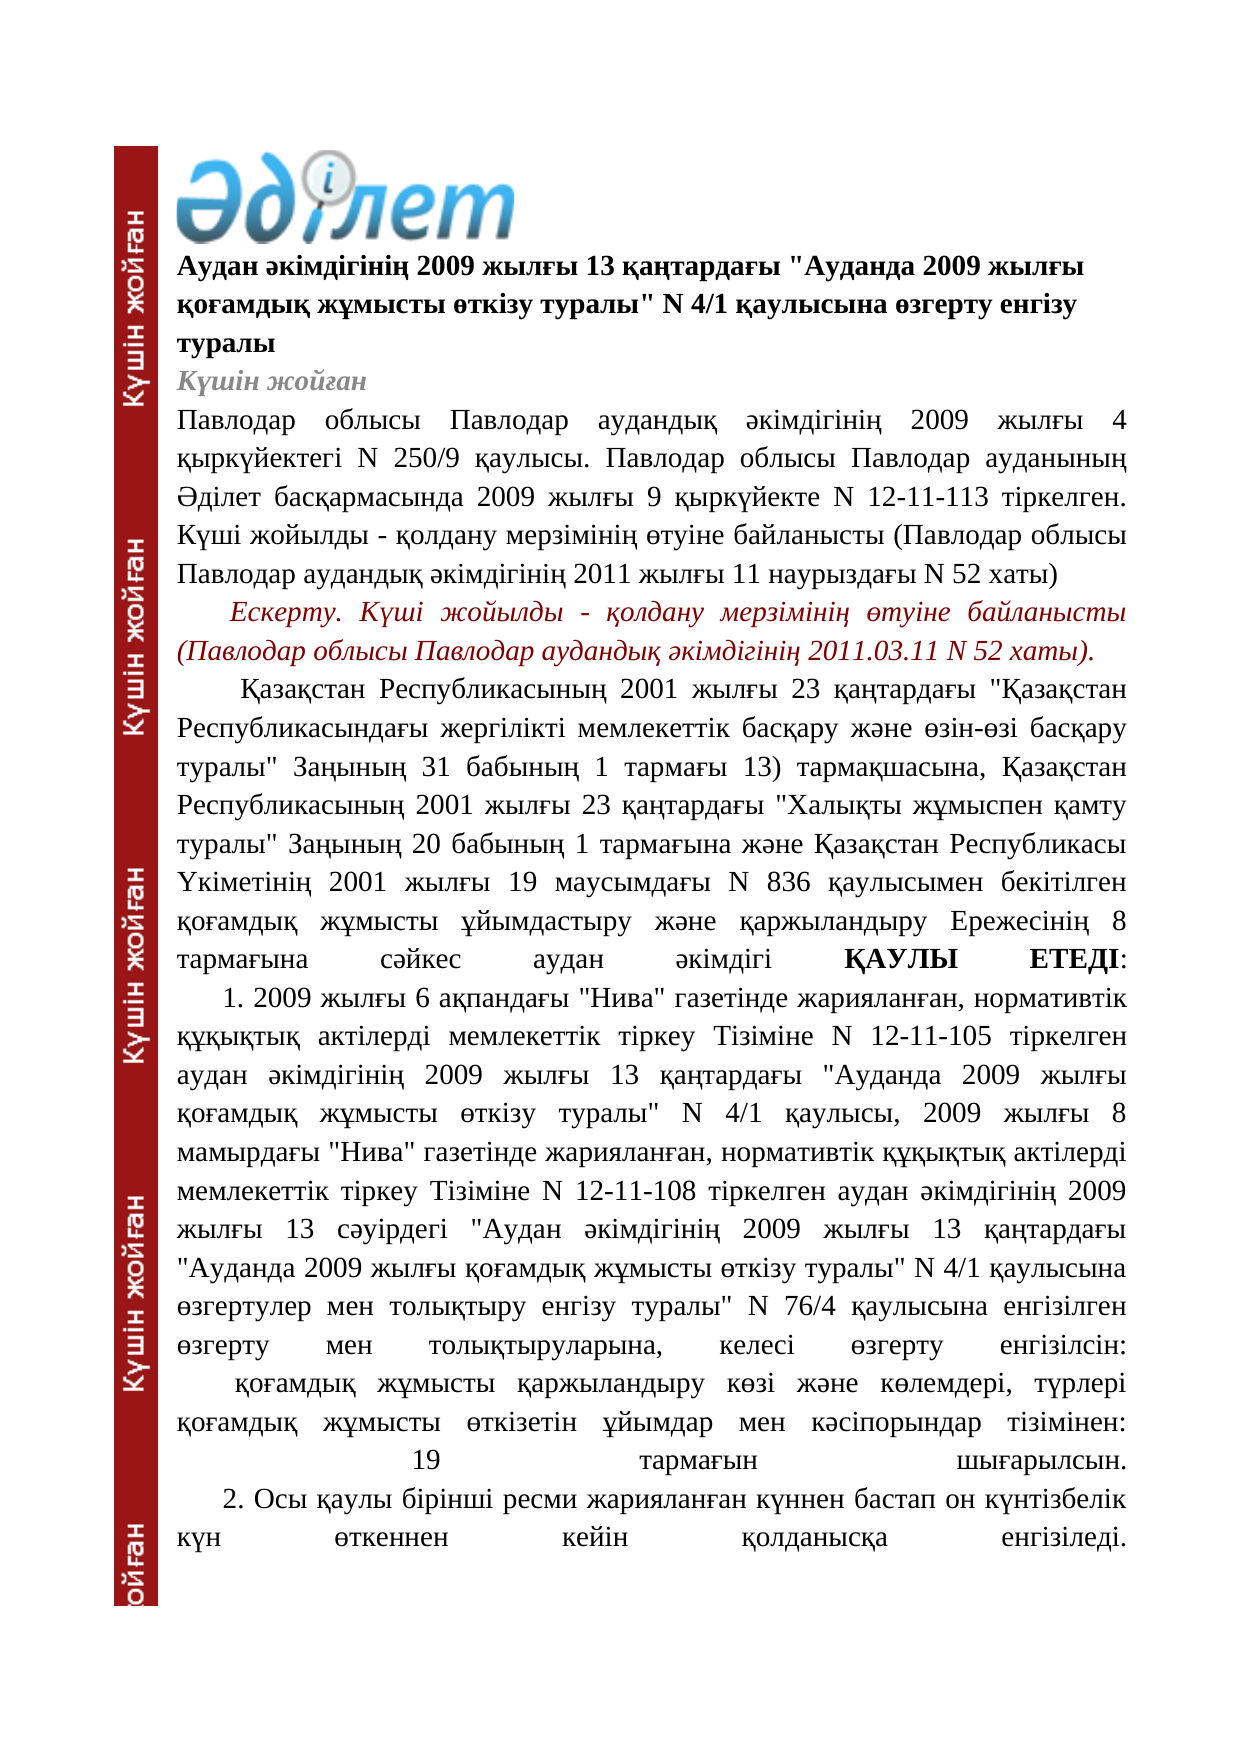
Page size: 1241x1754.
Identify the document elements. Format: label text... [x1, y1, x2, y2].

picture [114, 146, 158, 248]
picture [114, 358, 158, 363]
text Күшін жойған [112, 363, 1128, 397]
text Ескерту. Күші жойылды - қолдану мерзімінің өтуіне байланысты (Павлодар облысы Павлодар аудандық әкімдігінің 2011.03.11 N 52 хаты). [112, 594, 1128, 667]
picture [176, 150, 515, 244]
picture [114, 397, 158, 402]
text Аудан әкімдігінің 2009 жылғы 13 қаңтардағы "Ауданда 2009 жылғы қоғамдық жұмысты өткізу туралы" N 4/1 қаулысына өзгерту енгізу туралы [112, 248, 1128, 358]
picture [114, 1553, 158, 1606]
picture [114, 667, 158, 672]
picture [114, 589, 158, 594]
text Павлодар облысы Павлодар аудандық әкімдігінің 2009 жылғы 4 қыркүйектегі N 250/9 қаулысы. Павлодар облысы Павлодар ауданының Әділет басқармасында 2009 жылғы 9 қыркүйекте N 12-11-113 тіркелген. Күші жойылды - қолдану мерзімінің өтуіне байланысты (Павлодар облысы Павлодар аудандық әкімдігінің 2011 жылғы 11 наурыздағы N 52 хаты) [112, 402, 1128, 589]
